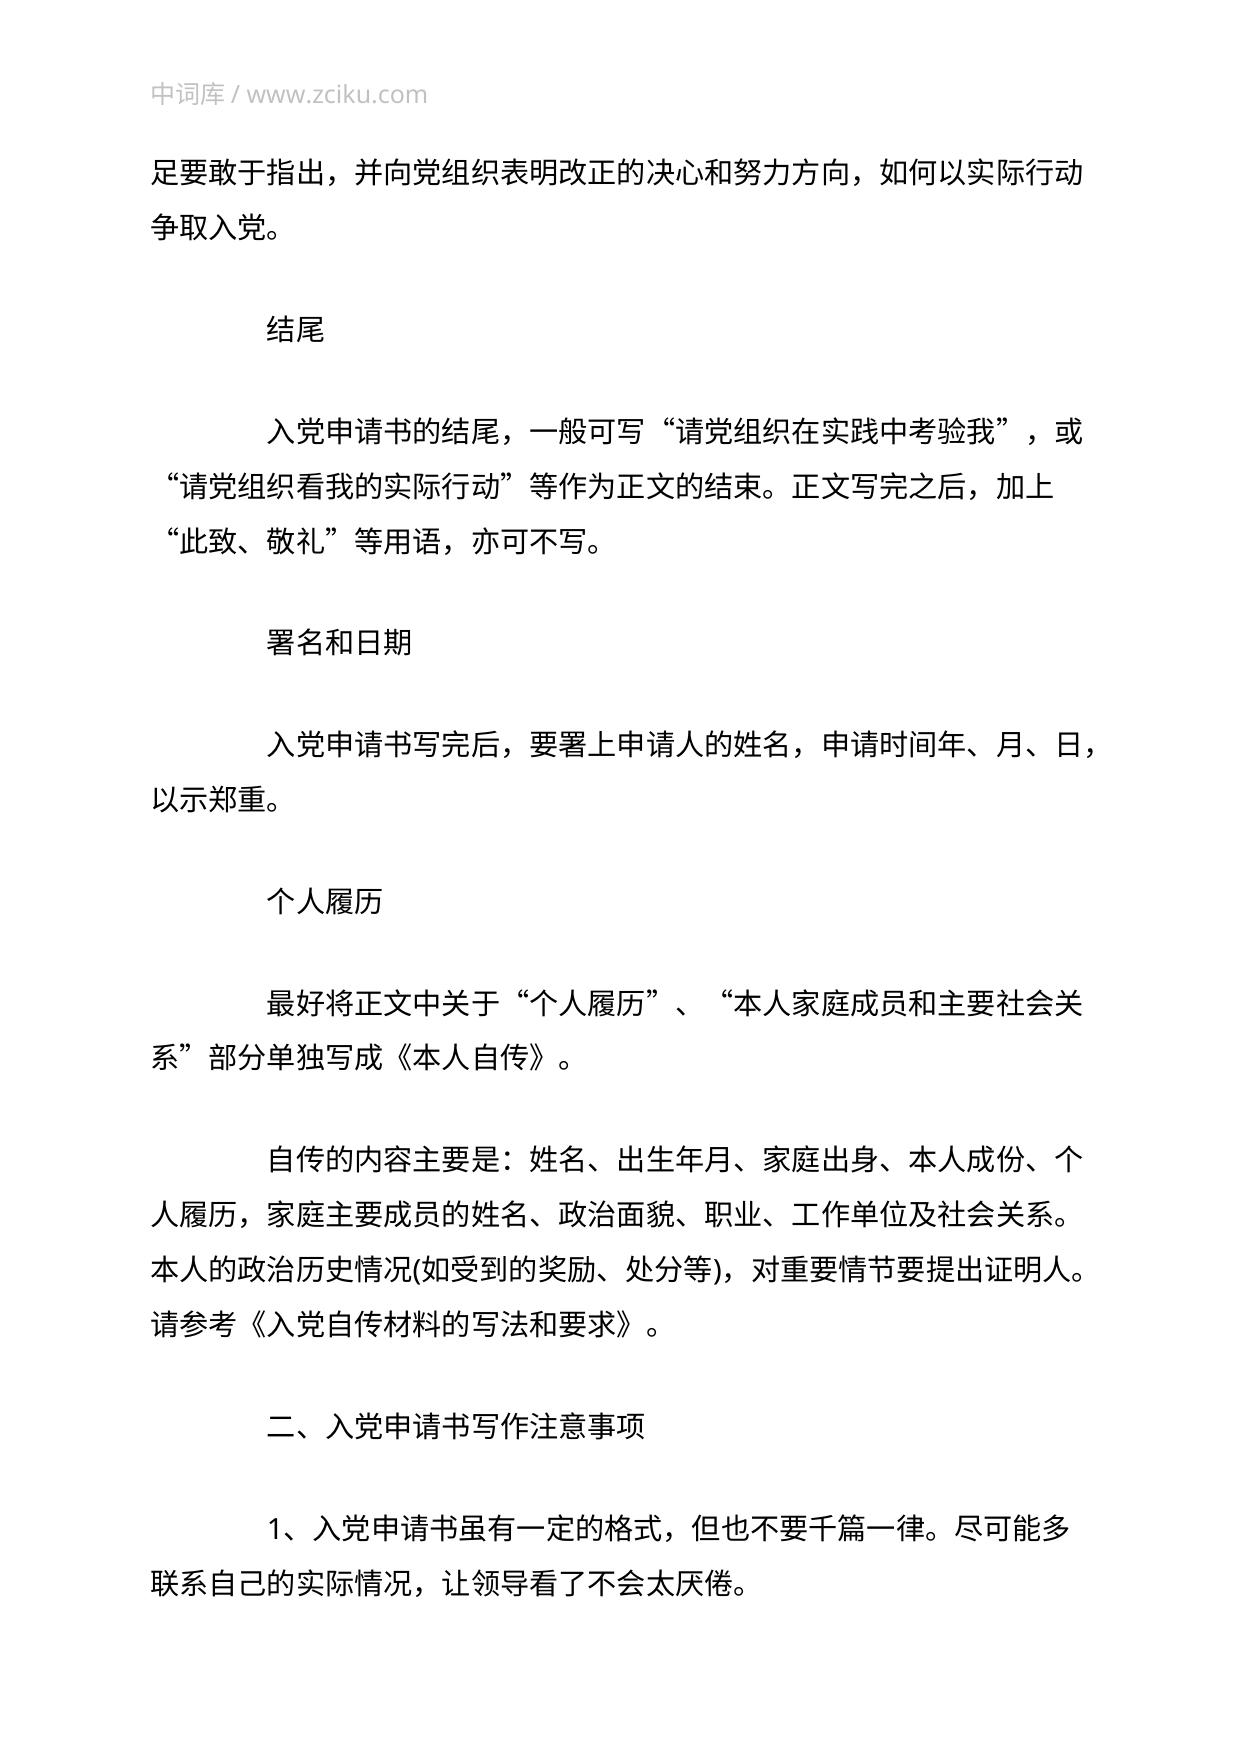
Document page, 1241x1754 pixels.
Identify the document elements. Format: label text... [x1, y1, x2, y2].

text 入党申请书写完后，要署上申请人的姓名，申请时间年、月、日，以示郑重。 [150, 722, 1090, 819]
text 自传的内容主要是：姓名、出生年月、家庭出身、本人成份、个人履历，家庭主要成员的姓名、政治面貌、职业、工作单位及社会关系。本人的政治历史情况(如受到的奖励、处分等)，对重要情节要提出证明人。请参考《入党自传材料的写法和要求》。 [150, 1137, 1090, 1344]
text 1、入党申请书虽有一定的格式，但也不要千篇一律。尽可能多联系自己的实际情况，让领导看了不会太厌倦。 [150, 1505, 1090, 1602]
text 结尾 [150, 307, 1090, 349]
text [150, 150, 1090, 247]
text 二、入党申请书写作注意事项 [150, 1403, 1090, 1446]
text 署名和日期 [150, 620, 1090, 662]
text 个人履历 [150, 878, 1090, 921]
text 最好将正文中关于“个人履历”、“本人家庭成员和主要社会关系”部分单独写成《本人自传》。 [150, 980, 1090, 1077]
text 入党申请书的结尾，一般可写“请党组织在实践中考验我”，或“请党组织看我的实际行动”等作为正文的结束。正文写完之后，加上“此致、敬礼”等用语，亦可不写。 [150, 408, 1090, 561]
